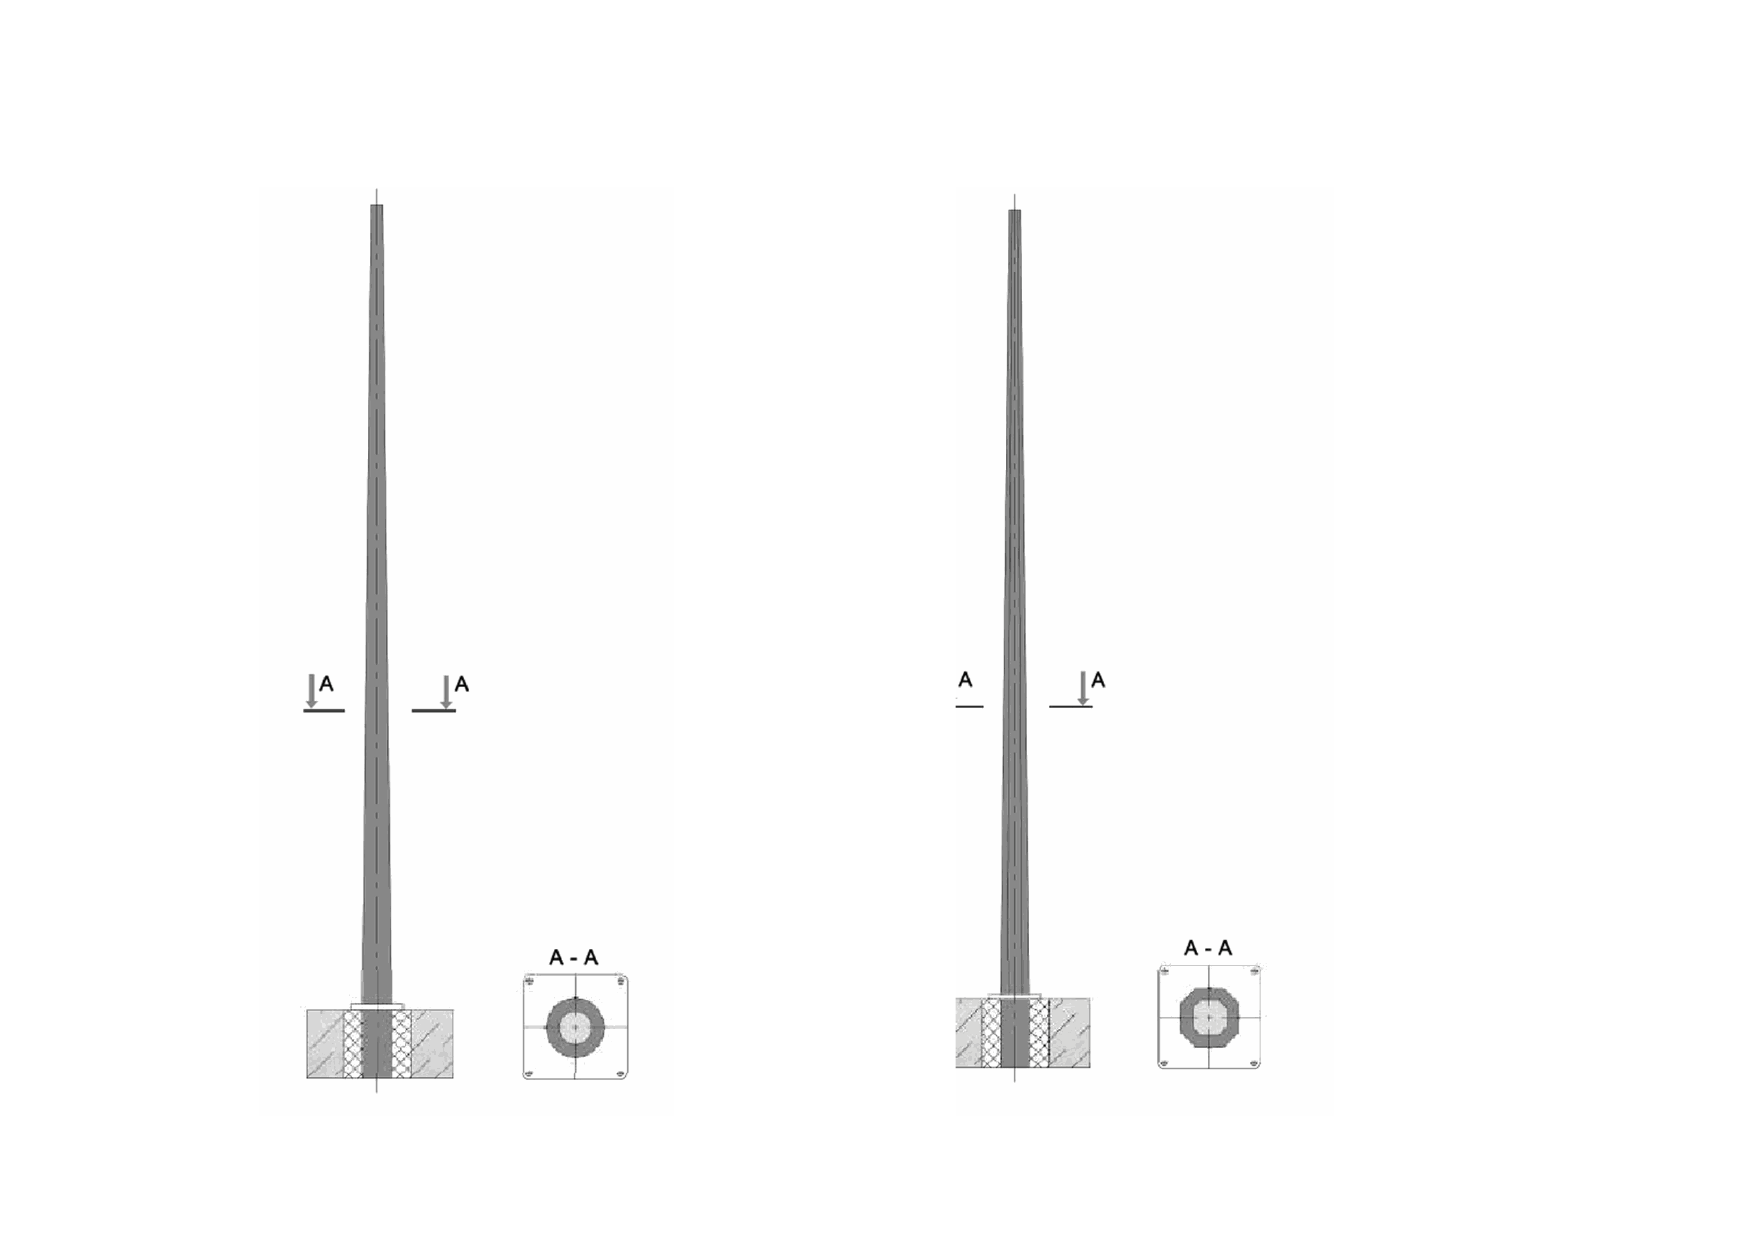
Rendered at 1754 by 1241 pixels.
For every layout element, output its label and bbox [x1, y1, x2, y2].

picture [258, 187, 674, 1116]
picture [955, 187, 1335, 1116]
table_header [820, 177, 1470, 1127]
table_header [112, 177, 820, 1127]
